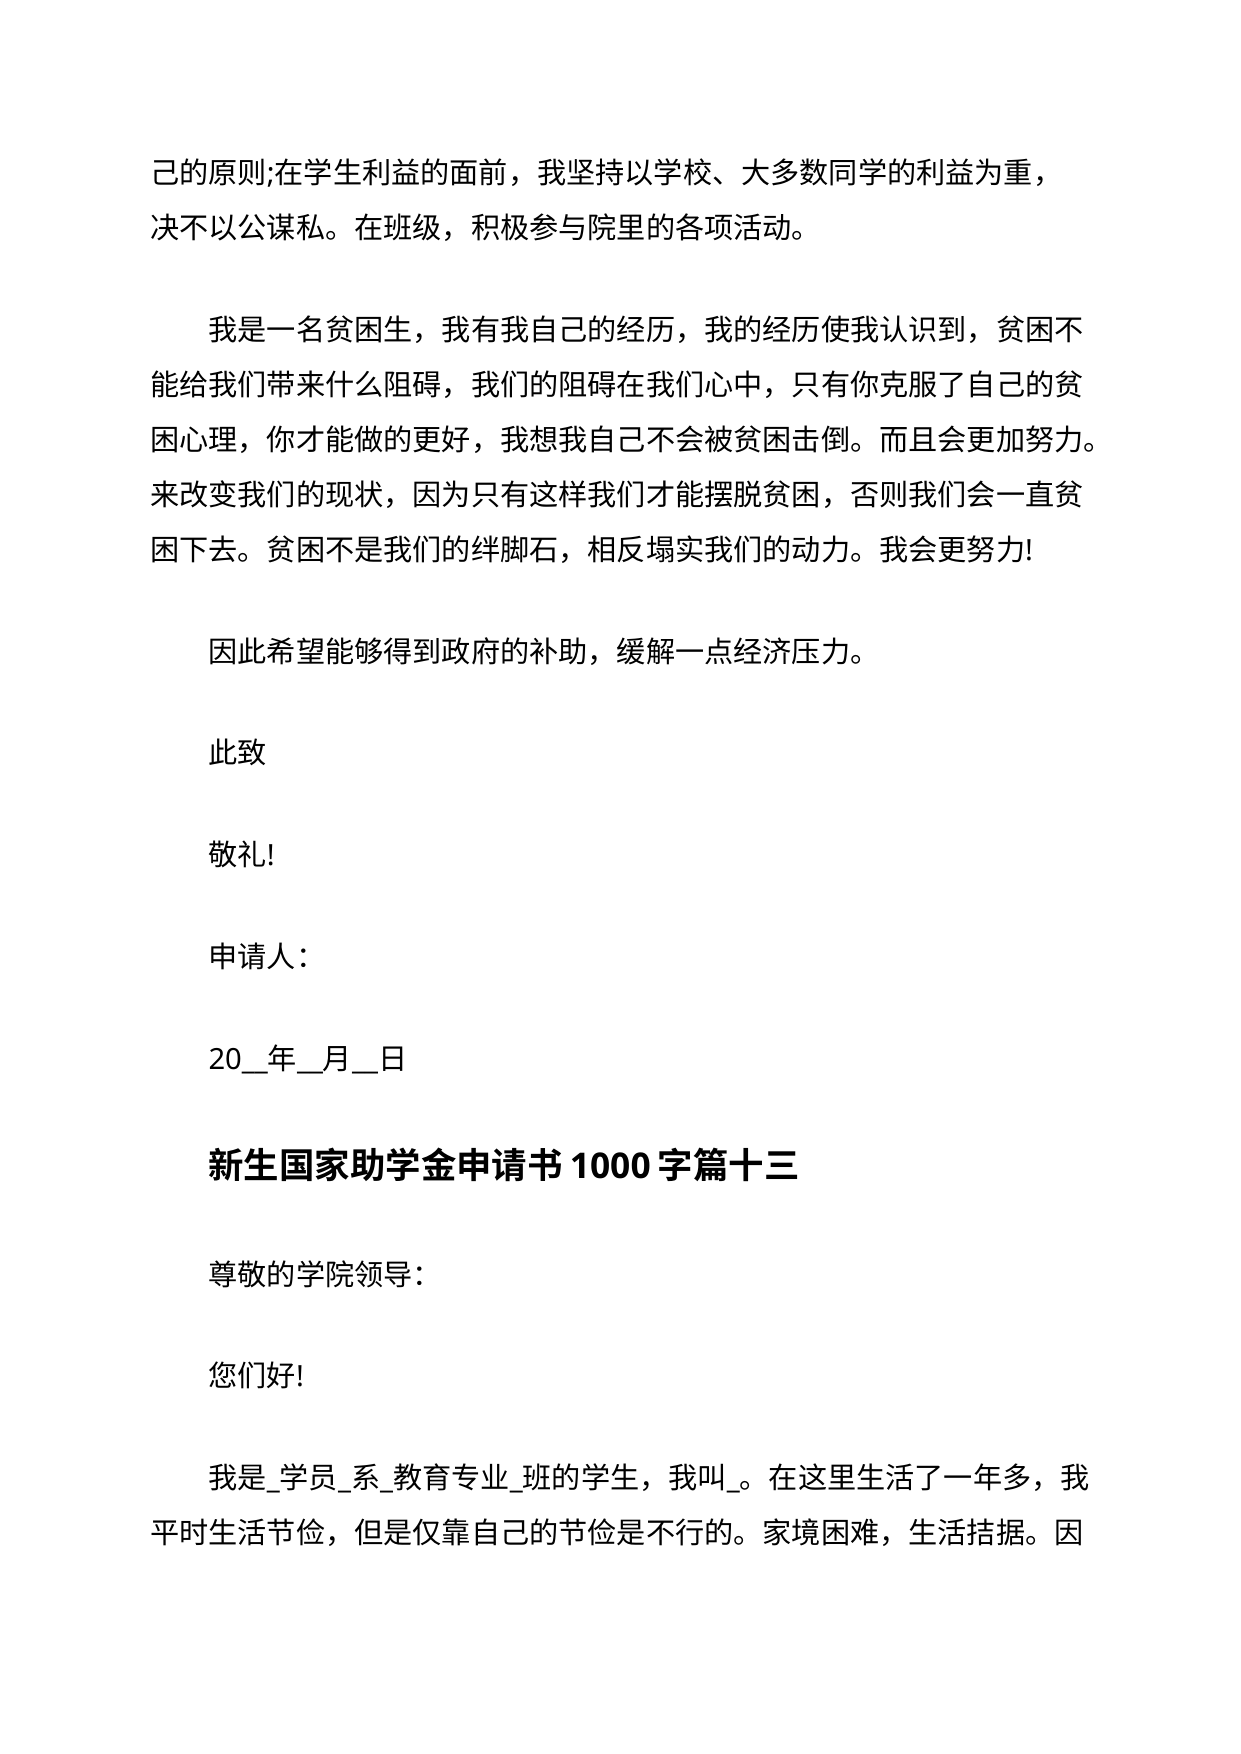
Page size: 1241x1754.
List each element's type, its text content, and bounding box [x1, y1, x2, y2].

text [150, 150, 1090, 247]
text 20__年__月__日 [150, 1036, 1090, 1078]
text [150, 1455, 1090, 1552]
text 因此希望能够得到政府的补助，缓解一点经济压力。 [150, 628, 1090, 671]
text 尊敬的学院领导： [150, 1251, 1090, 1293]
text 此致 [150, 730, 1090, 772]
text 您们好! [150, 1353, 1090, 1395]
text 敬礼! [150, 832, 1090, 874]
text 新生国家助学金申请书1000字篇十三 [150, 1138, 1090, 1189]
text 我是一名贫困生，我有我自己的经历，我的经历使我认识到，贫困不能给我们带来什么阻碍，我们的阻碍在我们心中，只有你克服了自己的贫困心理，你才能做的更好，我想我自己不会被贫困击倒。而且会更加努力。来改变我们的现状，因为只有这样我们才能摆脱贫困，否则我们会一直贫困下去。贫困不是我们的绊脚石，相反塌实我们的动力。我会更努力! [150, 307, 1090, 569]
text 申请人： [150, 934, 1090, 976]
